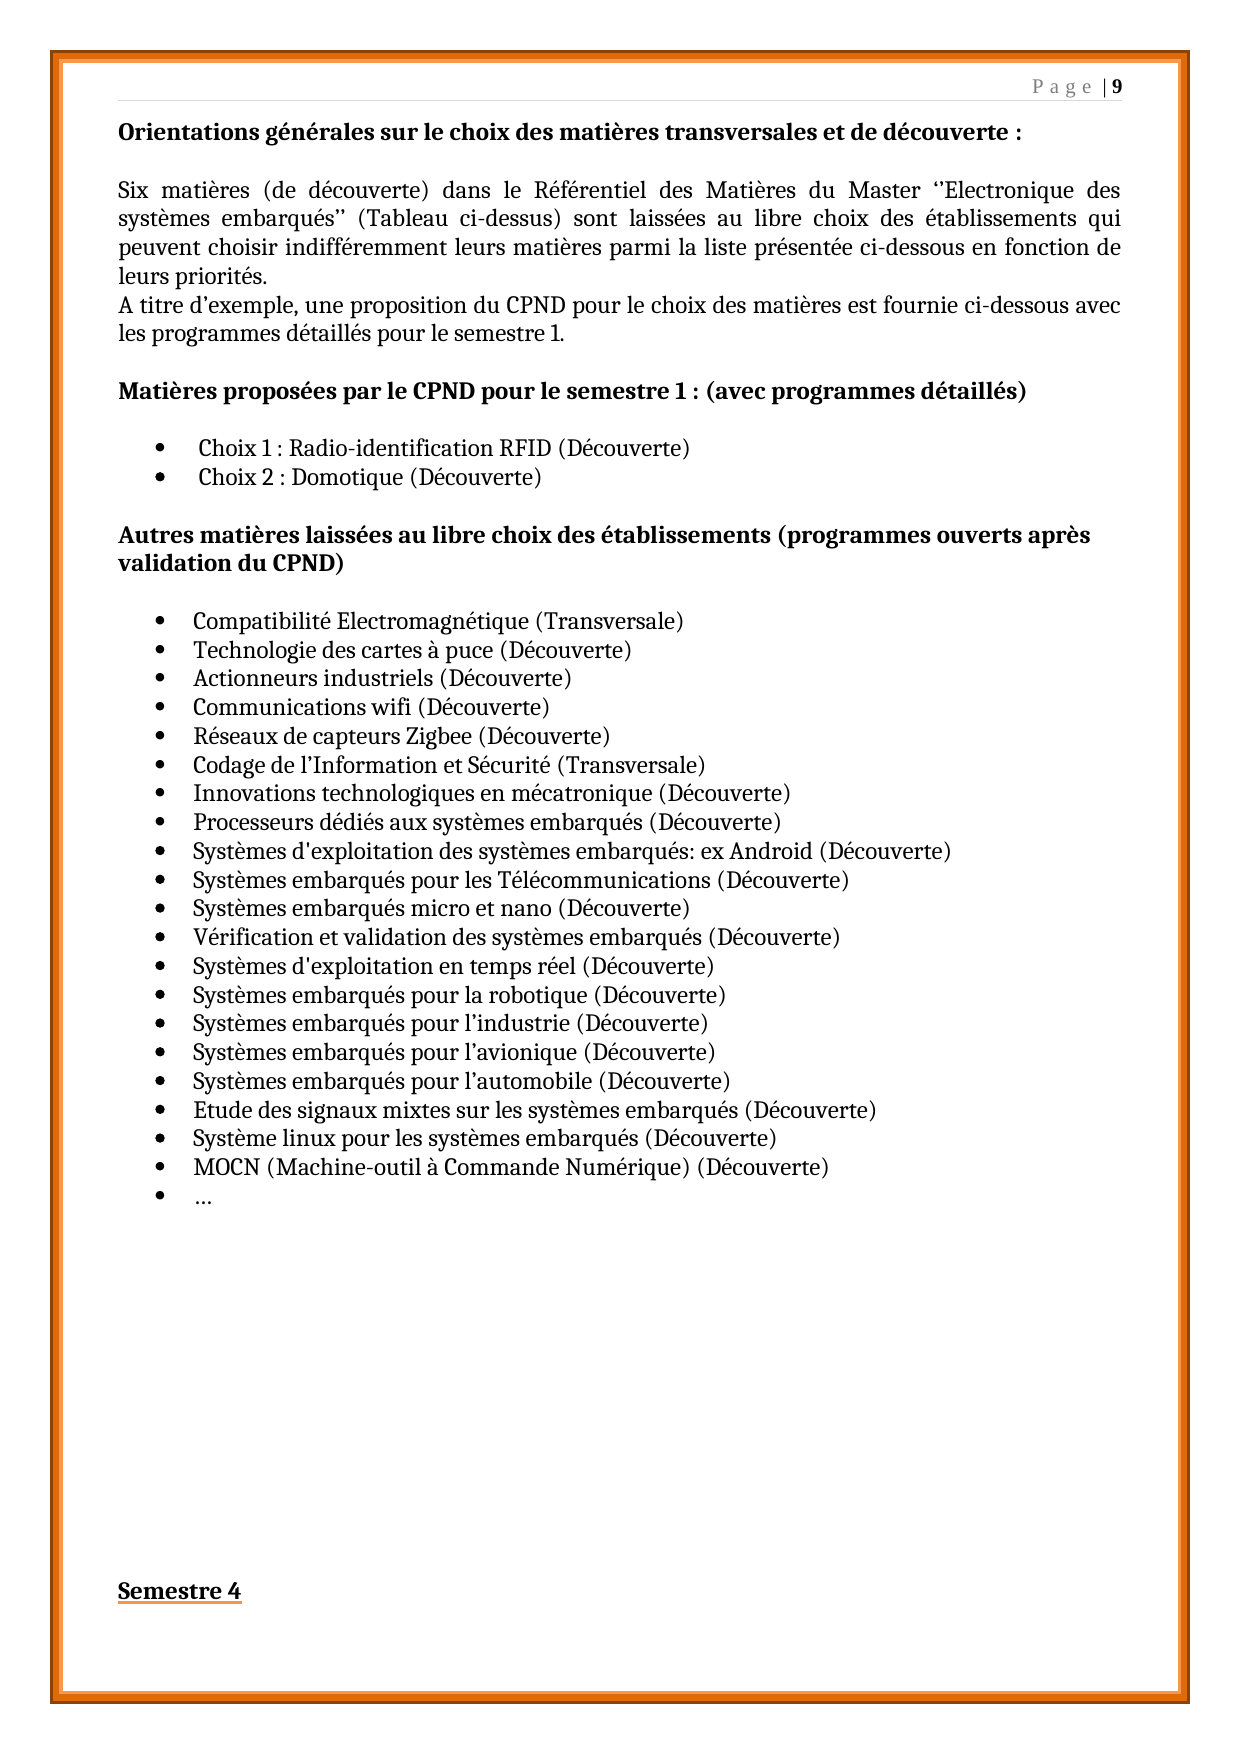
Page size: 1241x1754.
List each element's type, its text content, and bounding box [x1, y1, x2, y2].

list Choix 2 : Domotique (Découverte) [156, 463, 1122, 492]
list Communications wifi (Découverte) [156, 693, 1122, 722]
text Six matières (de découverte) dans le Référentiel des Matières du Master ‘’Electronique des systèmes embarqués’’ (Tableau ci-dessus) sont laissées au libre choix des établissements qui peuvent choisir indifféremment leurs matières parmi la liste présentée ci-dessous en fonction de leurs priorités. [118, 176, 1122, 291]
list Systèmes d'exploitation des systèmes embarqués: ex Android (Découverte) [156, 837, 1122, 866]
list Etude des signaux mixtes sur les systèmes embarqués (Découverte) [156, 1096, 1122, 1124]
list Actionneurs industriels (Découverte) [156, 664, 1122, 693]
list Réseaux de capteurs Zigbee (Découverte) [156, 722, 1122, 751]
list Choix 1 : Radio-identification RFID (Découverte) [156, 434, 1122, 463]
list Systèmes embarqués pour l’automobile (Découverte) [156, 1067, 1122, 1096]
list MOCN (Machine-outil à Commande Numérique) (Découverte) [156, 1153, 1122, 1182]
list … [156, 1182, 1122, 1211]
text Semestre 4 [118, 1577, 1122, 1606]
text Orientations générales sur le choix des matières transversales et de découverte : [118, 118, 1122, 147]
list Systèmes embarqués pour la robotique (Découverte) [156, 981, 1122, 1009]
text A titre d’exemple, une proposition du CPND pour le choix des matières est fournie ci-dessous avec les programmes détaillés pour le semestre 1. [118, 291, 1122, 348]
list Autres matières laissées au libre choix des établissements (programmes ouverts après validation du CPND) [118, 521, 1122, 578]
list Compatibilité Electromagnétique (Transversale) [156, 607, 1122, 636]
list Innovations technologiques en mécatronique (Découverte) [156, 779, 1122, 808]
list Codage de l’Information et Sécurité (Transversale) [156, 751, 1122, 779]
list Systèmes d'exploitation en temps réel (Découverte) [156, 952, 1122, 981]
list Technologie des cartes à puce (Découverte) [156, 636, 1122, 664]
list Systèmes embarqués pour l’industrie (Découverte) [156, 1009, 1122, 1038]
list Vérification et validation des systèmes embarqués (Découverte) [156, 923, 1122, 952]
text Matières proposées par le CPND pour le semestre 1 : (avec programmes détaillés) [118, 377, 1122, 406]
list Système linux pour les systèmes embarqués (Découverte) [156, 1124, 1122, 1153]
list Systèmes embarqués pour l’avionique (Découverte) [156, 1038, 1122, 1067]
list Processeurs dédiés aux systèmes embarqués (Découverte) [156, 808, 1122, 837]
list Systèmes embarqués micro et nano (Découverte) [156, 894, 1122, 923]
list Systèmes embarqués pour les Télécommunications (Découverte) [156, 866, 1122, 894]
